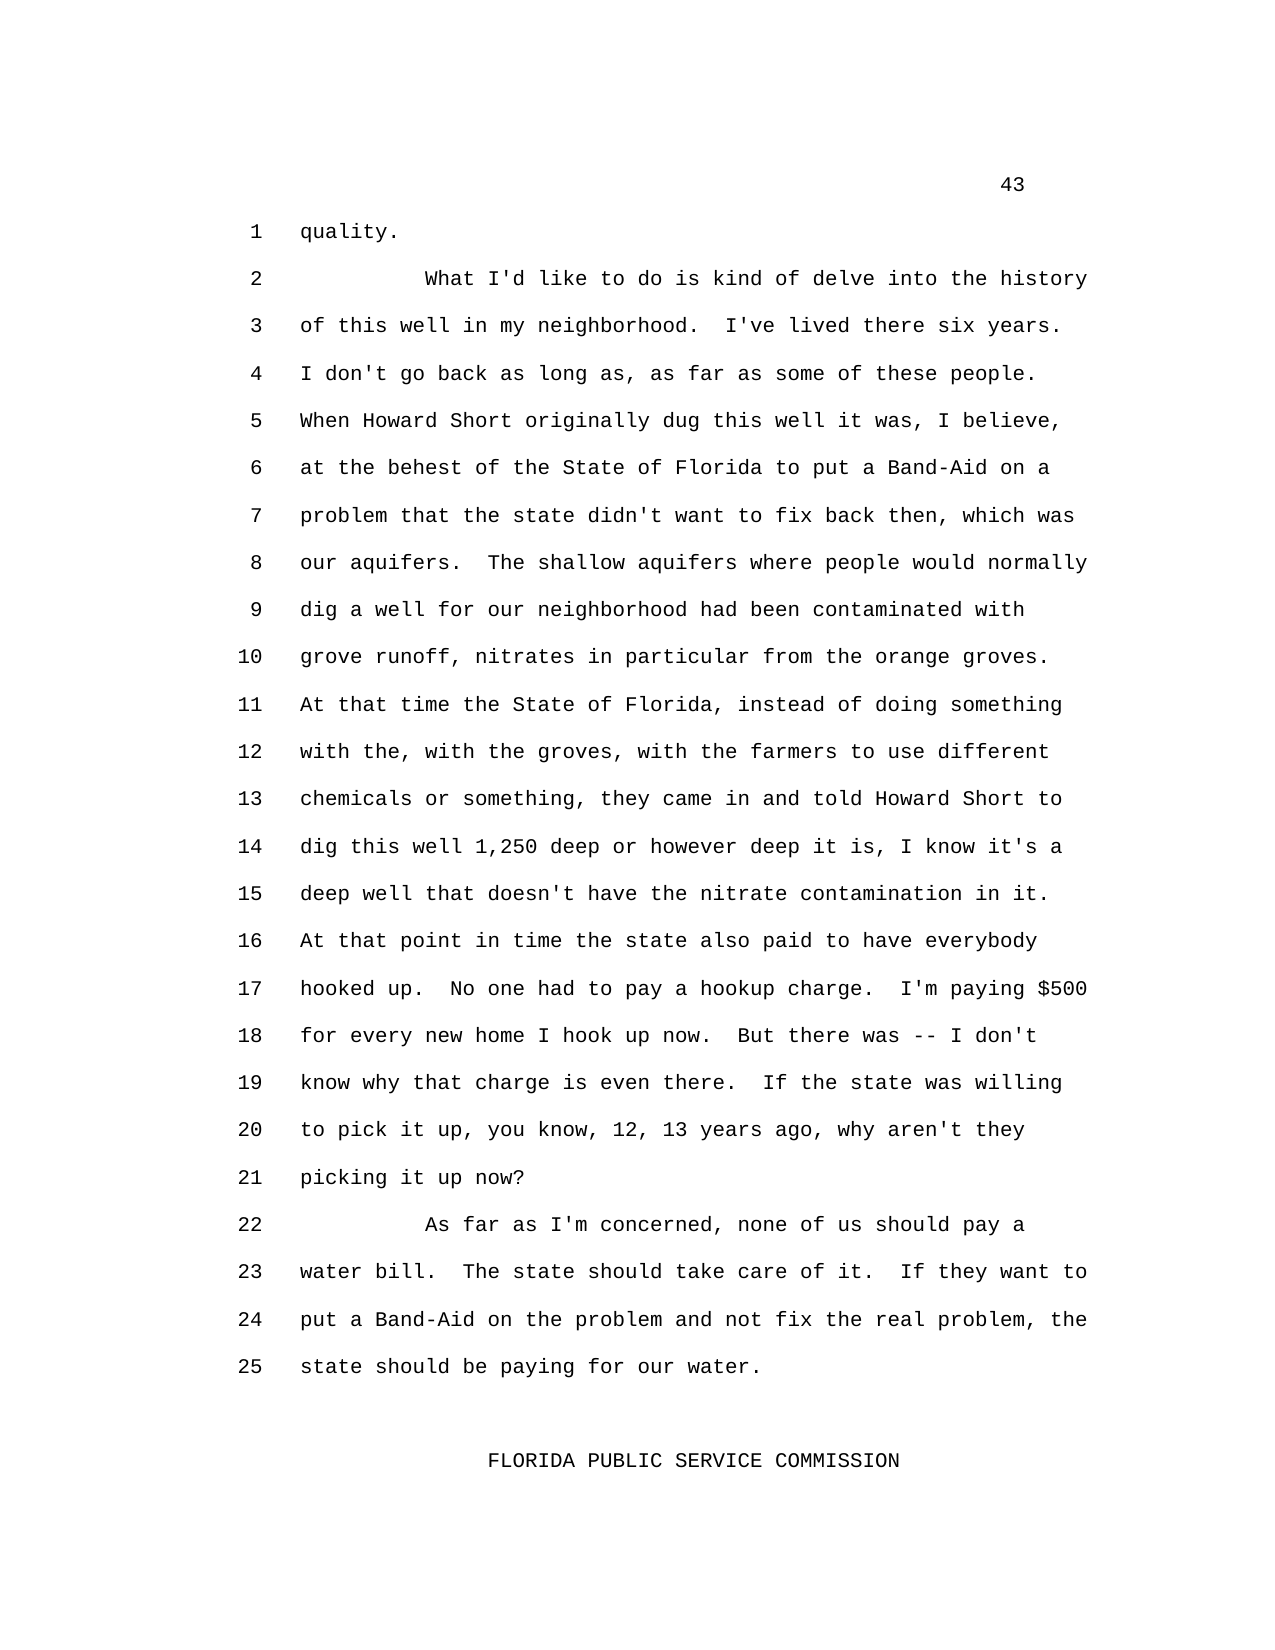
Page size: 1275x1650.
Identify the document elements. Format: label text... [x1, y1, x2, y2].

text 16 At that point in time the state also paid to have everybody [137, 930, 1138, 954]
text 6 at the behest of the State of Florida to put a Band-Aid on a [137, 457, 1138, 481]
text 5 When Howard Short originally dug this well it was, I believe, [137, 410, 1138, 434]
text 20 to pick it up, you know, 12, 13 years ago, why aren't they [137, 1119, 1138, 1143]
text 3 of this well in my neighborhood. I've lived there six years. [137, 316, 1138, 339]
text 19 know why that charge is even there. If the state was willing [137, 1072, 1138, 1096]
text 14 dig this well 1,250 deep or however deep it is, I know it's a [137, 836, 1138, 859]
text 43 [137, 174, 1138, 197]
text 7 problem that the state didn't want to fix back then, which was [137, 505, 1138, 528]
text 10 grove runoff, nitrates in particular from the orange groves. [137, 647, 1138, 670]
text 24 put a Band-Aid on the problem and not fix the real problem, the [137, 1309, 1138, 1332]
text 8 our aquifers. The shallow aquifers where people would normally [137, 552, 1138, 576]
text 25 state should be paying for our water. [137, 1356, 1138, 1379]
text 23 water bill. The state should take care of it. If they want to [137, 1261, 1138, 1285]
text FLORIDA PUBLIC SERVICE COMMISSION [137, 1451, 1138, 1474]
text 13 chemicals or something, they came in and told Howard Short to [137, 788, 1138, 812]
text 4 I don't go back as long as, as far as some of these people. [137, 363, 1138, 386]
text 18 for every new home I hook up now. But there was -- I don't [137, 1025, 1138, 1048]
text 17 hooked up. No one had to pay a hookup charge. I'm paying $500 [137, 978, 1138, 1001]
text 12 with the, with the groves, with the farmers to use different [137, 741, 1138, 765]
text 9 dig a well for our neighborhood had been contaminated with [137, 599, 1138, 623]
text 1 quality. [137, 221, 1138, 244]
text 11 At that time the State of Florida, instead of doing something [137, 694, 1138, 717]
text 22 As far as I'm concerned, none of us should pay a [137, 1214, 1138, 1238]
text 21 picking it up now? [137, 1167, 1138, 1190]
text 15 deep well that doesn't have the nitrate contamination in it. [137, 883, 1138, 907]
text 2 What I'd like to do is kind of delve into the history [137, 268, 1138, 292]
